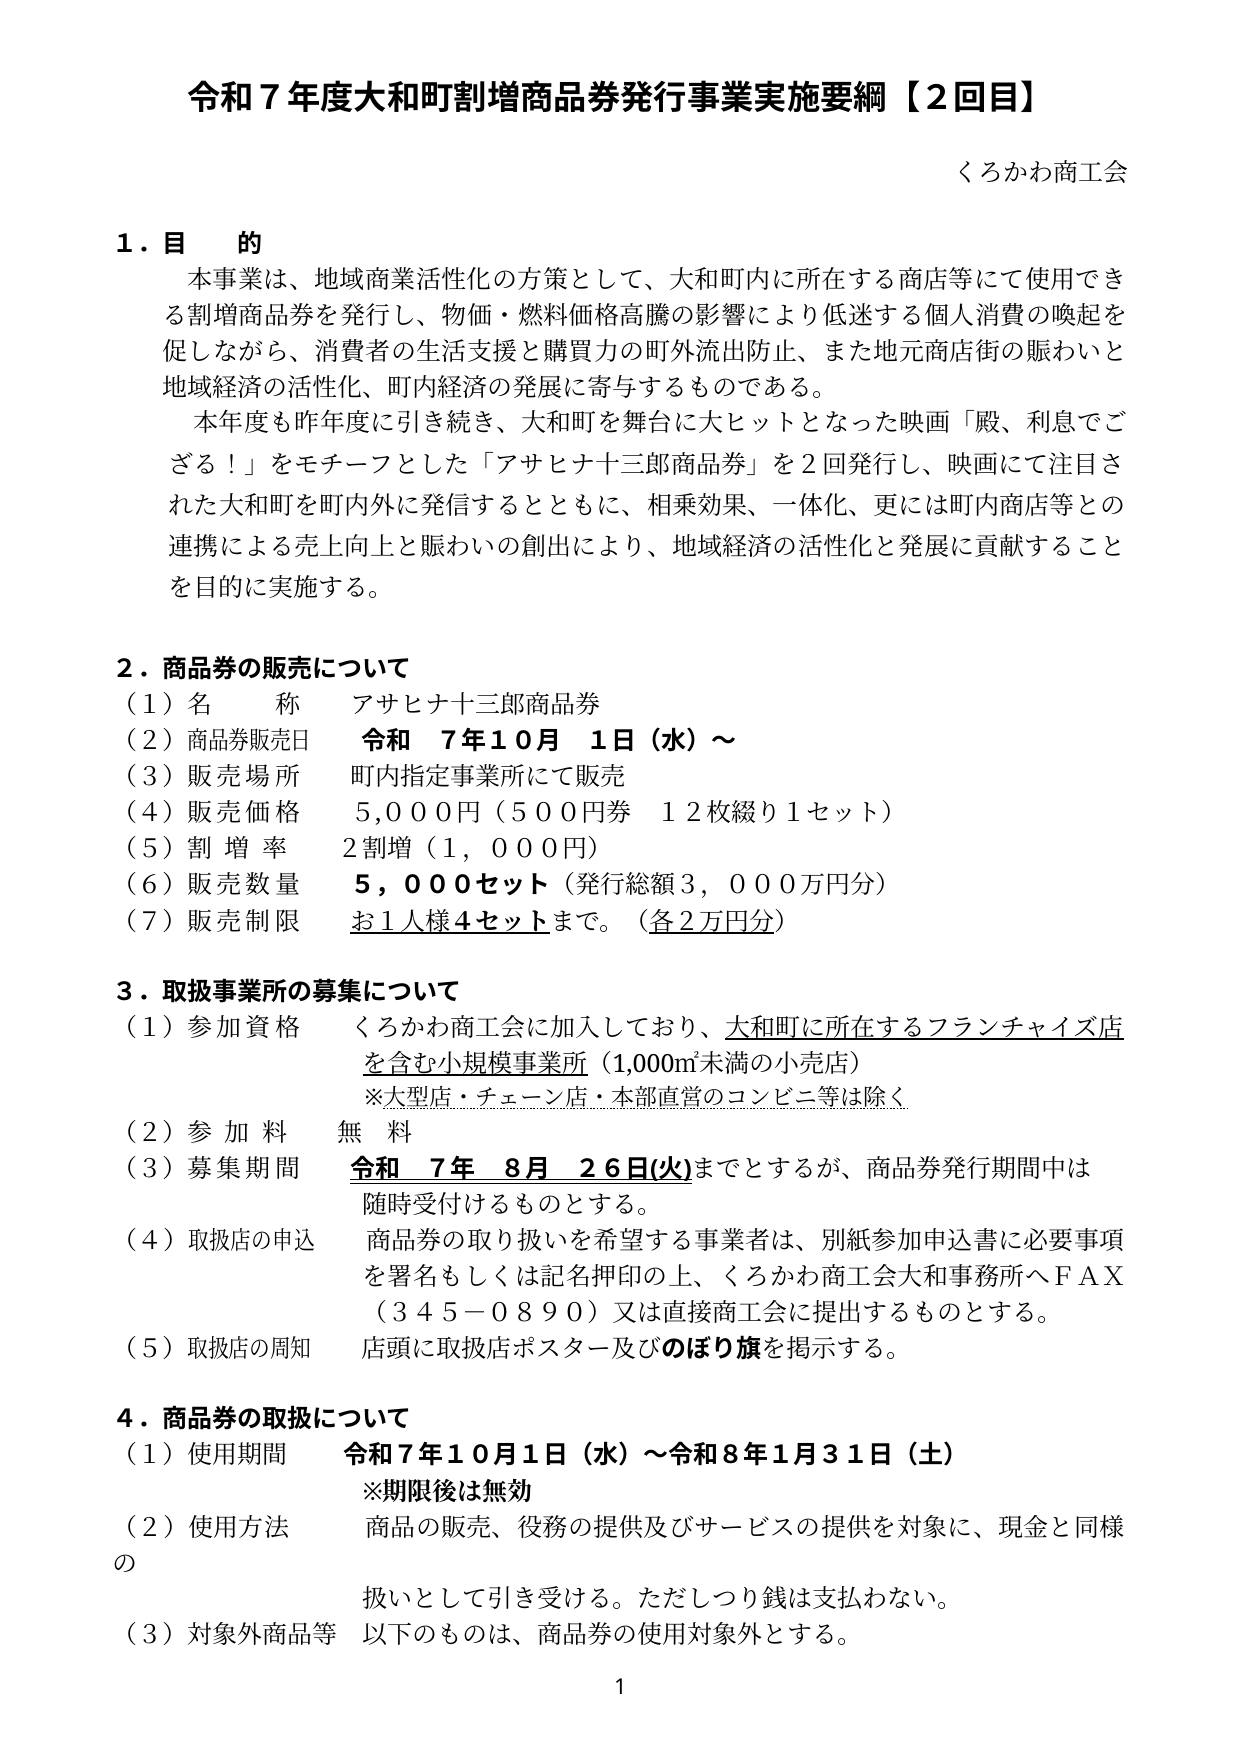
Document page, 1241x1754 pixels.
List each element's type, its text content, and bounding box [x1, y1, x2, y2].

text （１）名 称 アサヒナ十三郎商品券 [112, 685, 1128, 721]
text 随時受付けるものとする。 [112, 1185, 1128, 1221]
text （７）販売制限 お１人様４セットまで。（各２万円分） [112, 901, 1128, 937]
text 本事業は、地域商業活性化の方策として、大和町内に所在する商店等にて使用できる割増商品券を発行し、物価・燃料価格高騰の影響により低迷する個人消費の喚起を促しながら、消費者の生活支援と購買力の町外流出防止、また地元商店街の賑わいと地域経済の活性化、町内経済の発展に寄与するものである。 [162, 259, 1128, 403]
text （２）参加料 無 料 [112, 1112, 1128, 1148]
text （５）割増率 ２割増（１，０００円） [112, 829, 1128, 865]
text くろかわ商工会 [112, 153, 1128, 189]
text （２）商品券販売日 令和 ７年１０月 １日（水）～ [112, 721, 1128, 757]
text （３）販売場所 町内指定事業所にて販売 [112, 757, 1128, 793]
text を含む小規模事業所（1,000㎡未満の小売店） [112, 1043, 1128, 1079]
text 令和７年度大和町割増商品券発行事業実施要綱【２回目】 [112, 71, 1128, 119]
text （５）取扱店の周知 店頭に取扱店ポスター及びのぼり旗を掲示する。 [112, 1328, 1128, 1365]
text 扱いとして引き受ける。ただしつり銭は支払わない。 [112, 1579, 1128, 1615]
text （４）取扱店の申込 商品券の取り扱いを希望する事業者は、別紙参加申込書に必要事項を署名もしくは記名押印の上、くろかわ商工会大和事務所へＦＡＸ （３４５－０８９０）又は直接商工会に提出するものとする。 [112, 1221, 1128, 1328]
text （１）参加資格 くろかわ商工会に加入しており、大和町に所在するフランチャイズ店 [112, 1007, 1128, 1043]
text １．目 的 [112, 223, 1128, 259]
text ※期限後は無効 [112, 1471, 1128, 1507]
text 本年度も昨年度に引き続き、大和町を舞台に大ヒットとなった映画「殿、利息でござる！」をモチーフとした「アサヒナ十三郎商品券」を２回発行し、映画にて注目された大和町を町内外に発信するとともに、相乗効果、一体化、更には町内商店等との連携による売上向上と賑わいの創出により、地域経済の活性化と発展に貢献することを目的に実施する。 [168, 403, 1128, 604]
text （６）販売数量 ５，０００セット（発行総額３，０００万円分） [112, 865, 1128, 901]
text （１）使用期間 令和７年１０月１日（水）～令和８年１月３１日（土） [112, 1435, 1128, 1471]
text ※大型店・チェーン店・本部直営のコンビニ等は除く [112, 1079, 1128, 1112]
text ２．商品券の販売について [112, 648, 1128, 685]
text （３）対象外商品等 以下のものは、商品券の使用対象外とする。 [112, 1615, 1128, 1651]
text （３）募集期間 令和 ７年 ８月 ２６日(火)までとするが、商品券発行期間中は [112, 1148, 1128, 1185]
text （４）販売価格 ５,０００円（５００円券 １２枚綴り１セット） [112, 793, 1128, 829]
text ４．商品券の取扱について [112, 1399, 1128, 1435]
text （２）使用方法 商品の販売、役務の提供及びサービスの提供を対象に、現金と同様の [112, 1507, 1128, 1579]
text ３．取扱事業所の募集について [112, 971, 1128, 1007]
